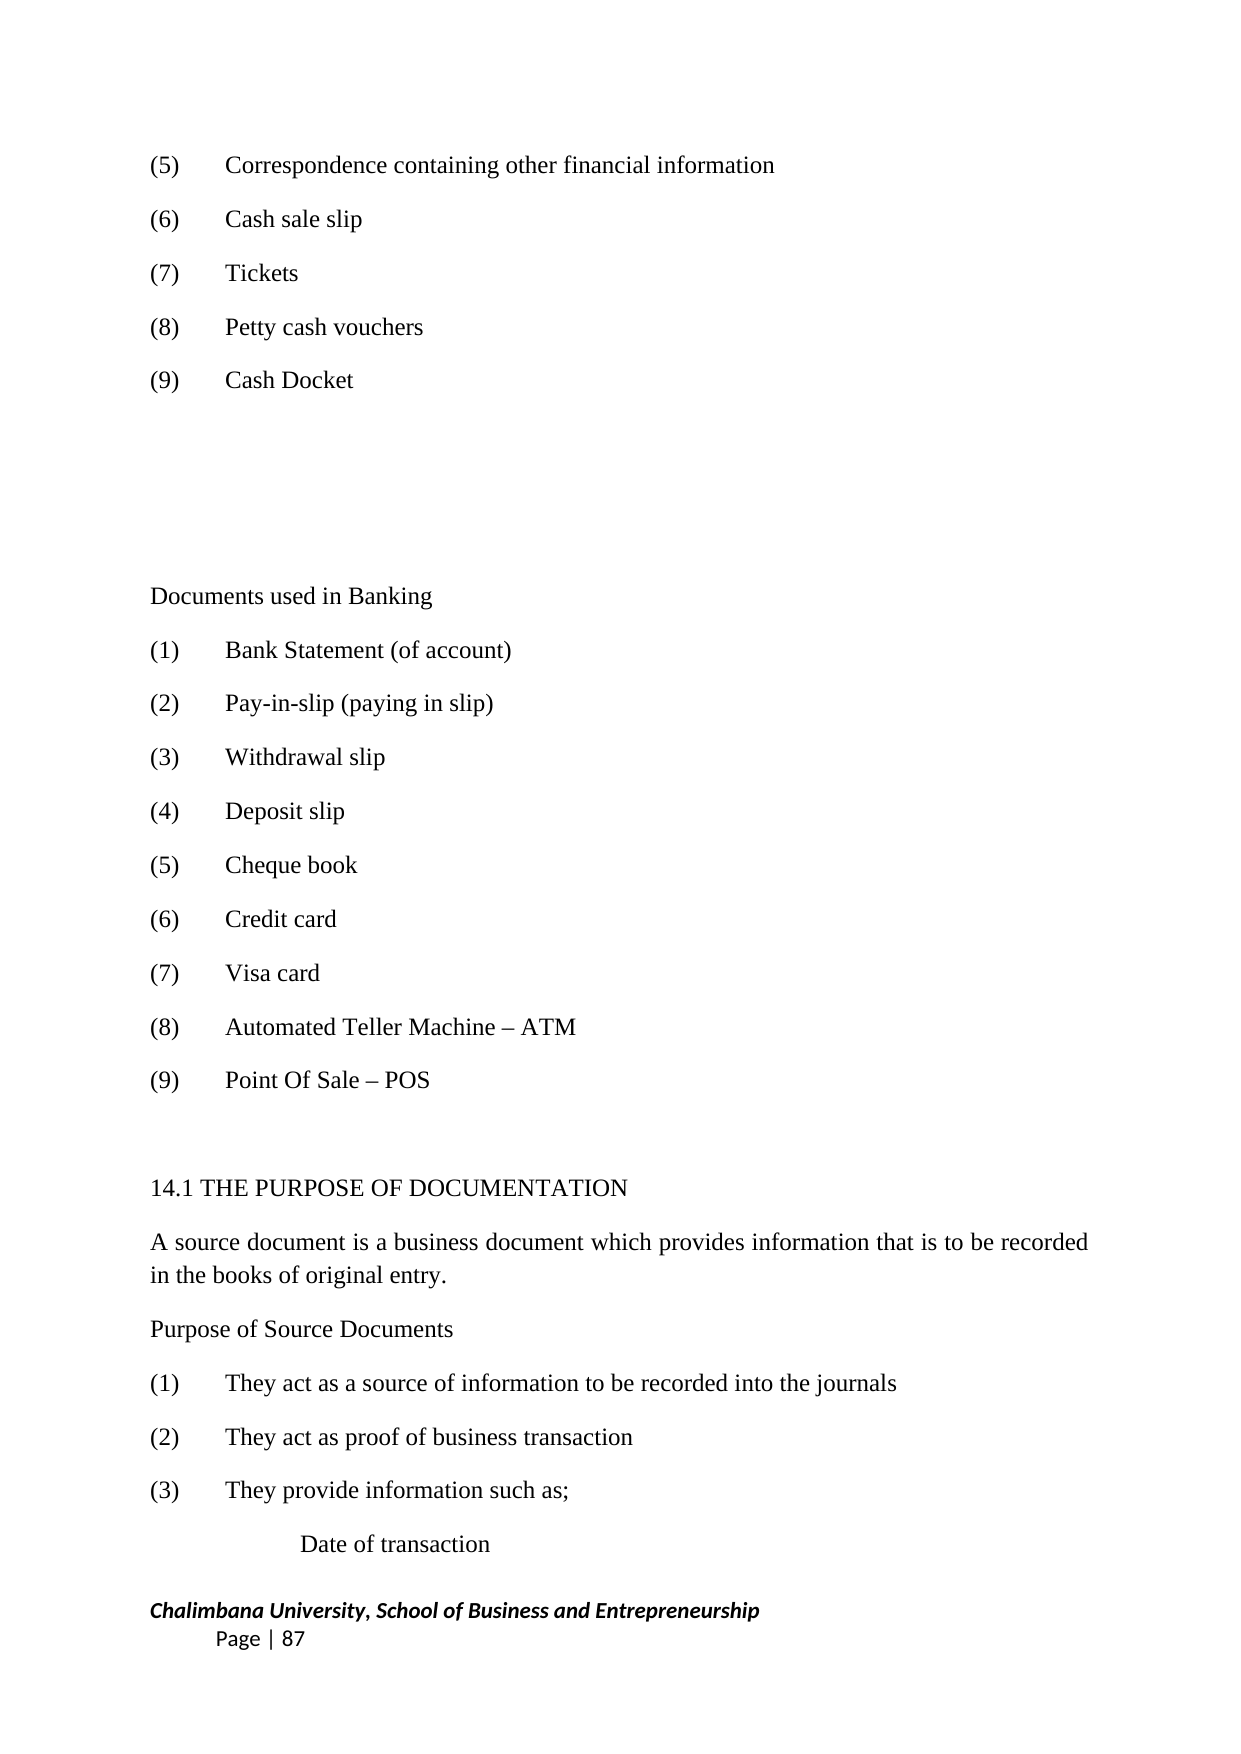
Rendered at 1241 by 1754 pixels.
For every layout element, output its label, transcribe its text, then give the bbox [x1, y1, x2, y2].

text (9) Point Of Sale – POS [150, 1066, 1090, 1094]
text (4) Deposit slip [150, 796, 1090, 825]
text (7) Tickets [150, 258, 1090, 286]
text A source document is a business document which provides information that is to be recorded in the books of original entry. [150, 1227, 1090, 1289]
text (6) Credit card [150, 904, 1090, 933]
text (2) Pay-in-slip (paying in slip) [150, 688, 1090, 717]
text Purpose of Source Documents [150, 1314, 1090, 1343]
text (3) They provide information such as; [150, 1476, 1090, 1504]
text (3) Withdrawal slip [150, 742, 1090, 771]
text (6) Cash sale slip [150, 204, 1090, 233]
text (8) Petty cash vouchers [150, 312, 1090, 340]
text (1) Bank Statement (of account) [150, 635, 1090, 663]
text (8) Automated Teller Machine – ATM [150, 1012, 1090, 1040]
text (1) They act as a source of information to be recorded into the journals [150, 1368, 1090, 1397]
text 14.1 THE PURPOSE OF DOCUMENTATION [150, 1173, 1090, 1202]
text (9) Cash Docket [150, 365, 1090, 394]
text (5) Cheque book [150, 850, 1090, 879]
text (5) Correspondence containing other financial information [150, 150, 1090, 179]
text Documents used in Banking [150, 581, 1090, 609]
text (7) Visa card [150, 958, 1090, 987]
text Date of transaction [225, 1529, 1090, 1558]
text (2) They act as proof of business transaction [150, 1422, 1090, 1450]
